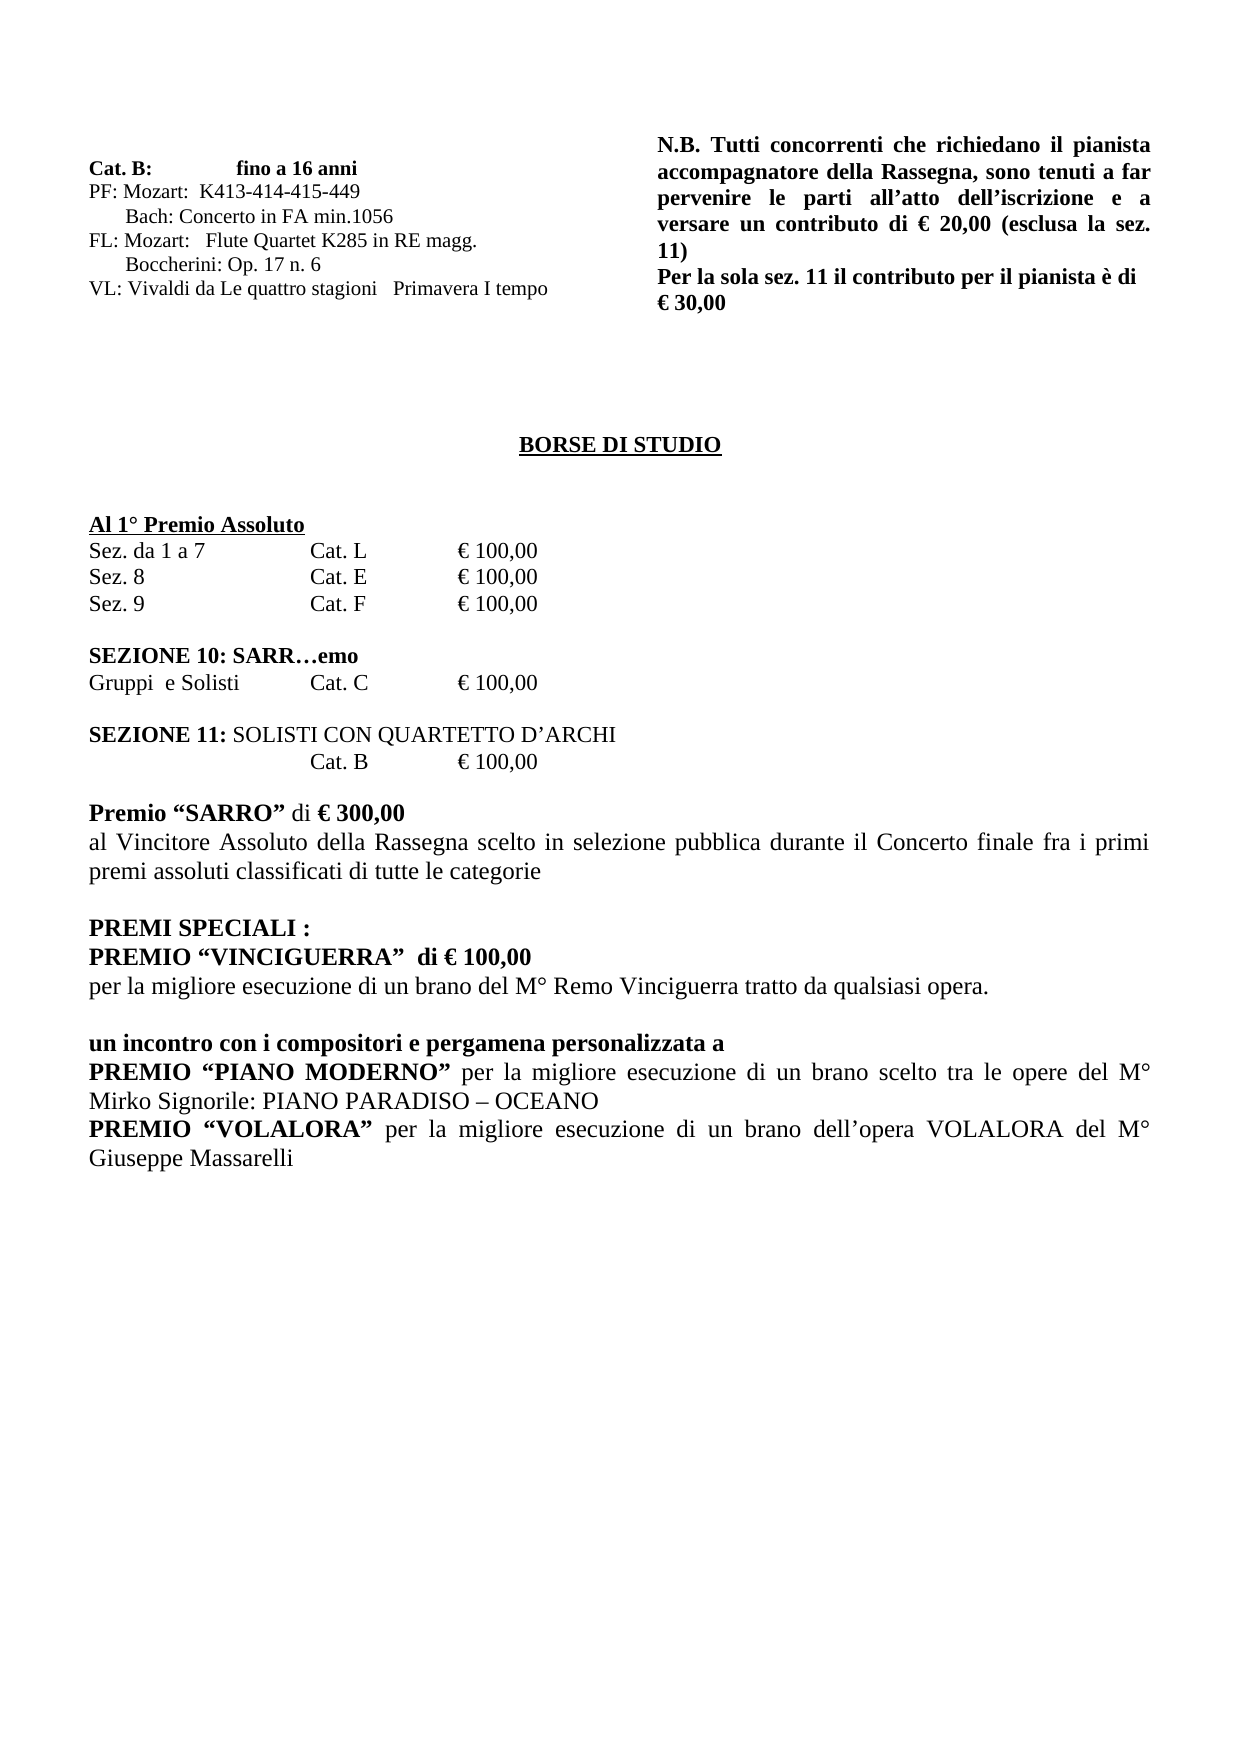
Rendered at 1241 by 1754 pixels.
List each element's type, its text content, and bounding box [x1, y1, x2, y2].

text Sez. da 1 a 7 Cat. L € 100,00 [89, 537, 1152, 563]
text un incontro con i compositori e pergamena personalizzata a [89, 1028, 1152, 1057]
text Sez. 9 Cat. F € 100,00 [89, 590, 1152, 616]
text al Vincitore Assoluto della Rassegna scelto in selezione pubblica durante il Concerto finale fra i primi premi assoluti classificati di tutte le categorie [89, 827, 1152, 884]
text PREMIO “PIANO MODERNO” per la migliore esecuzione di un brano scelto tra le opere del M° Mirko Signorile: PIANO PARADISO – OCEANO [89, 1057, 1152, 1114]
text PF: Mozart: K413-414-415-449 [89, 179, 583, 203]
text Boccherini: Op. 17 n. 6 [89, 252, 583, 276]
text FL: Mozart: Flute Quartet K285 in RE magg. [89, 228, 583, 252]
text Cat. B € 100,00 [236, 748, 1152, 774]
text Cat. B: fino a 16 anni [89, 155, 583, 179]
text SEZIONE 11: SOLISTI CON QUARTETTO D’ARCHI [89, 721, 1152, 748]
text PREMIO “VINCIGUERRA” di € 100,00 [89, 942, 1152, 971]
text € 30,00 [657, 289, 1152, 316]
text PREMI SPECIALI : [89, 913, 1152, 942]
text Per la sola sez. 11 il contributo per il pianista è di [657, 263, 1152, 289]
text SEZIONE 10: SARR…emo [89, 642, 1152, 669]
text N.B. Tutti concorrenti che richiedano il pianista accompagnatore della Rassegna, sono tenuti a far pervenire le parti all’atto dell’iscrizione e a versare un contributo di € 20,00 (esclusa la sez. 11) [657, 131, 1152, 263]
text Al 1° Premio Assoluto [89, 511, 1152, 537]
text Sez. 8 Cat. E € 100,00 [89, 563, 1152, 590]
text VL: Vivaldi da Le quattro stagioni Primavera I tempo [89, 276, 583, 300]
text BORSE DI STUDIO [89, 432, 1152, 458]
text Gruppi e Solisti Cat. C € 100,00 [89, 669, 1152, 695]
text PREMIO “VOLALORA” per la migliore esecuzione di un brano dell’opera VOLALORA del M° Giuseppe Massarelli [89, 1114, 1152, 1172]
text Premio “SARRO” di € 300,00 [89, 798, 1152, 827]
text Bach: Concerto in FA min.1056 [89, 203, 583, 228]
text per la migliore esecuzione di un brano del M° Remo Vinciguerra tratto da qualsiasi opera. [89, 971, 1152, 999]
